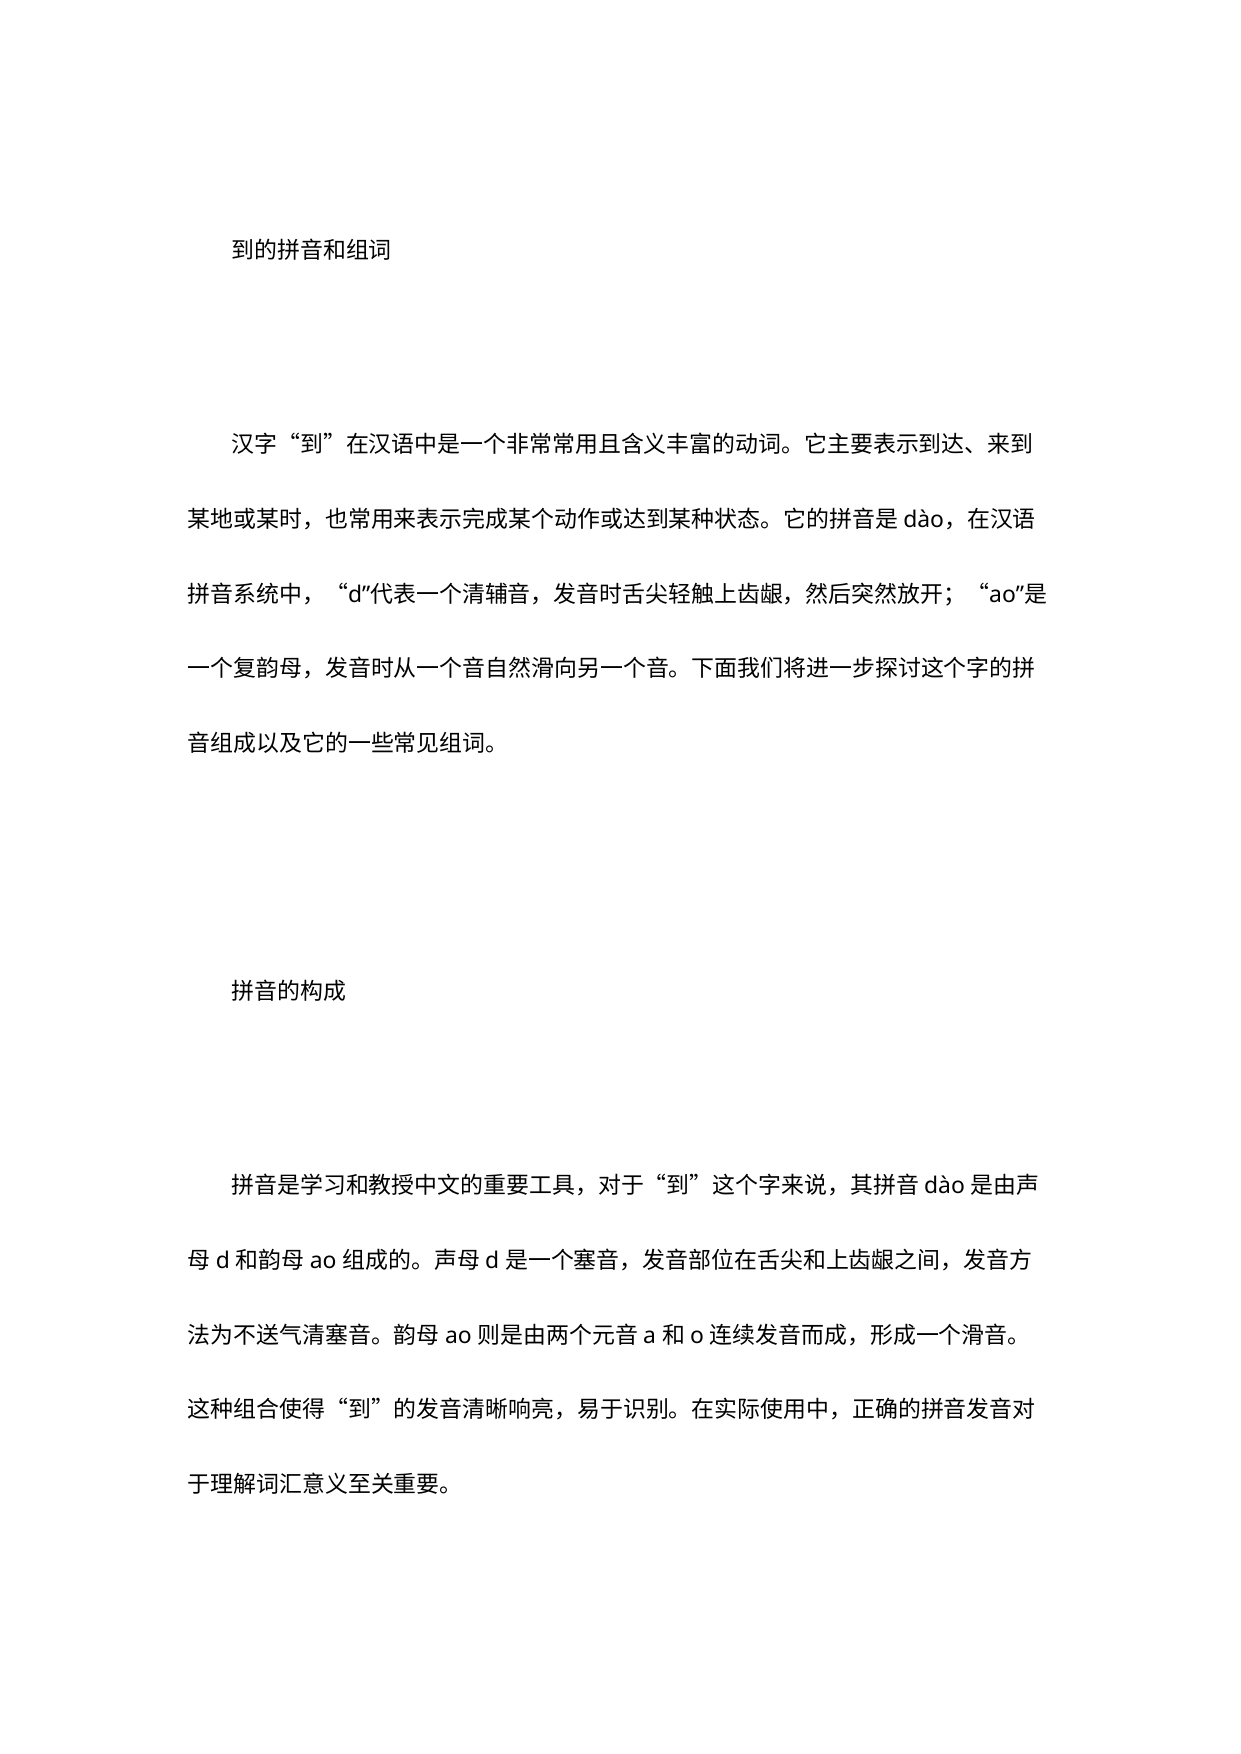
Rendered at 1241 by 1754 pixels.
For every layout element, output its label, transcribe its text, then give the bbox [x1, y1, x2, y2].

text 拼音的构成 [187, 957, 1053, 1022]
text 到的拼音和组词 [187, 216, 1053, 281]
text 汉字“到”在汉语中是一个非常常用且含义丰富的动词。它主要表示到达、来到某地或某时，也常用来表示完成某个动作或达到某种状态。它的拼音是 dào，在汉语拼音系统中，“d”代表一个清辅音，发音时舌尖轻触上齿龈，然后突然放开；“ao”是一个复韵母，发音时从一个音自然滑向另一个音。下面我们将进一步探讨这个字的拼音组成以及它的一些常见组词。 [187, 410, 1053, 774]
text 拼音是学习和教授中文的重要工具，对于“到”这个字来说，其拼音 dào 是由声母 d 和韵母 ao 组成的。声母 d 是一个塞音，发音部位在舌尖和上齿龈之间，发音方法为不送气清塞音。韵母 ao 则是由两个元音 a 和 o 连续发音而成，形成一个滑音。这种组合使得“到”的发音清晰响亮，易于识别。在实际使用中，正确的拼音发音对于理解词汇意义至关重要。 [187, 1151, 1053, 1515]
